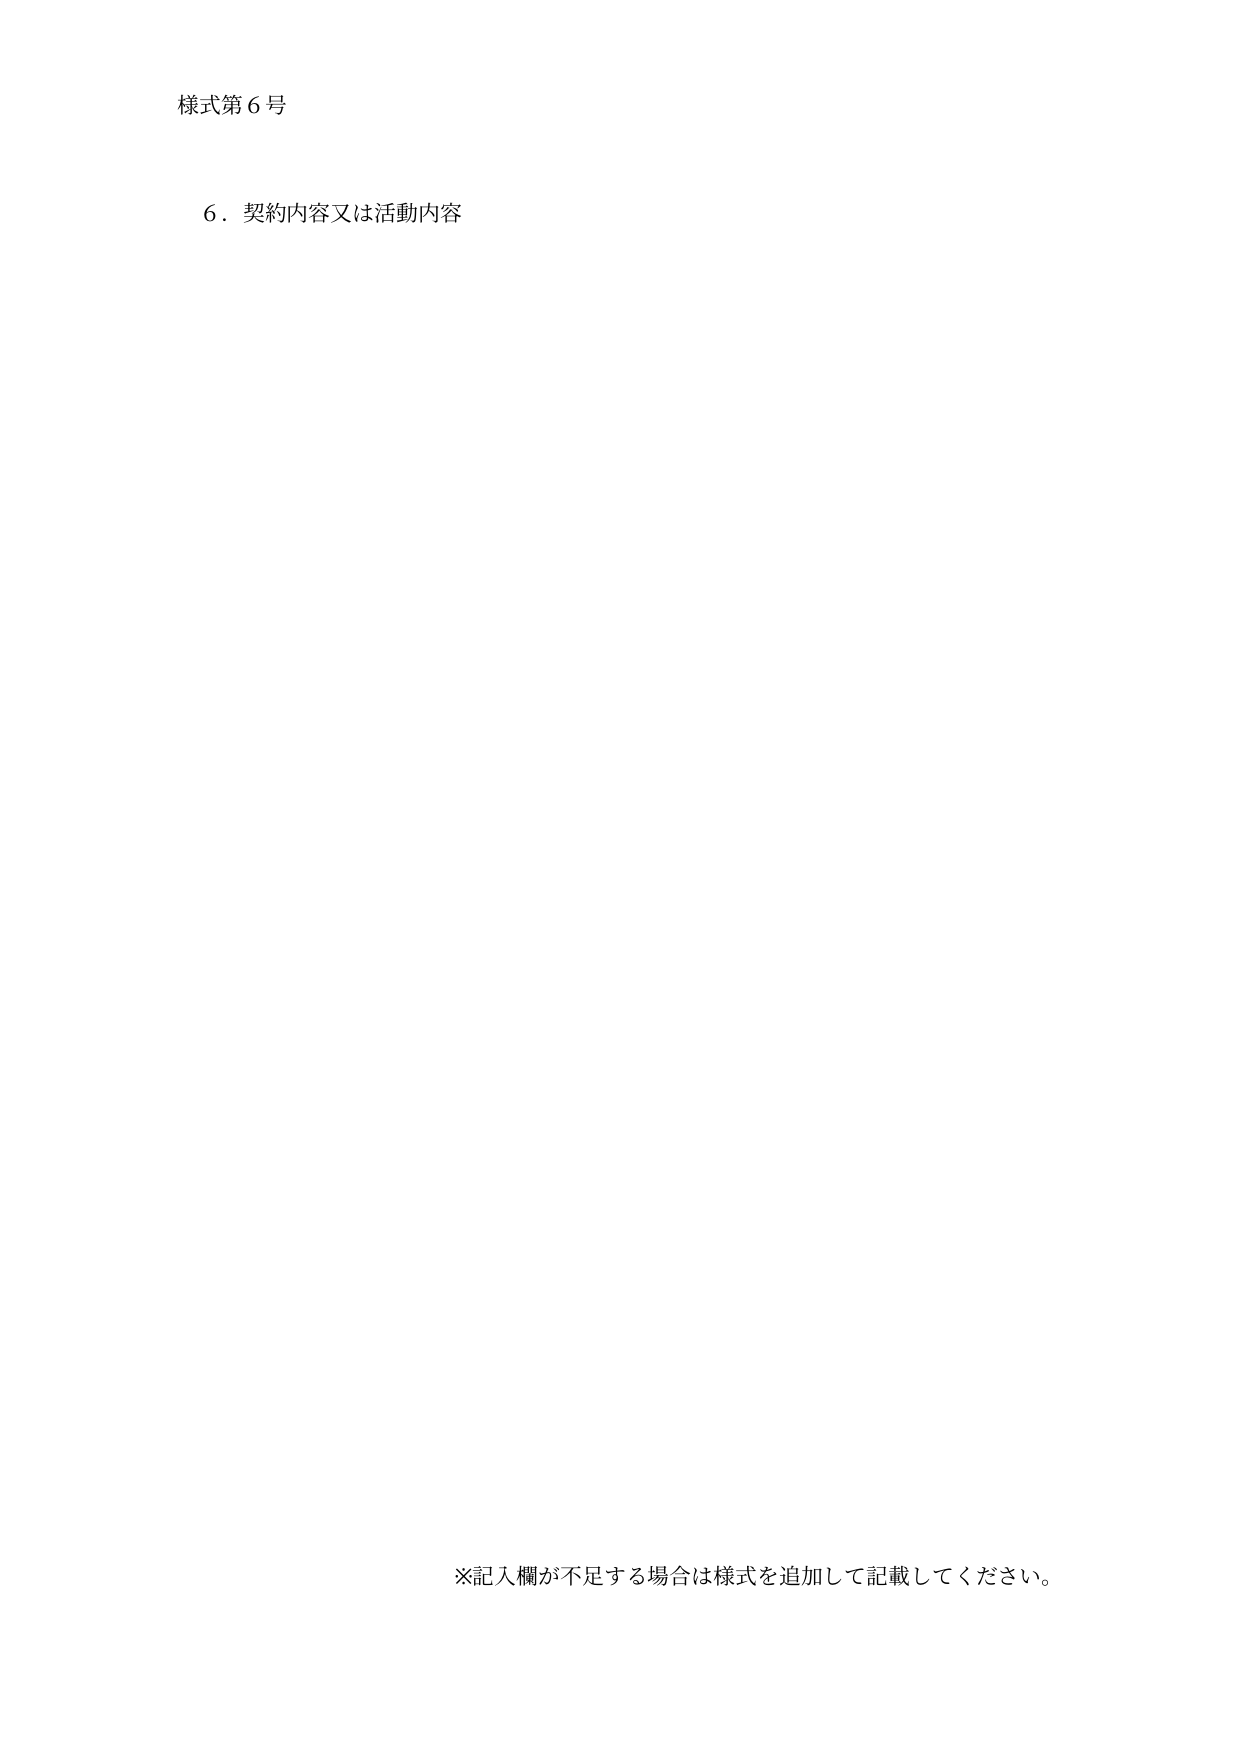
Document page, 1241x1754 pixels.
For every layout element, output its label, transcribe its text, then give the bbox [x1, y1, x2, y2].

text ６．契約内容又は活動内容 [177, 193, 1063, 231]
